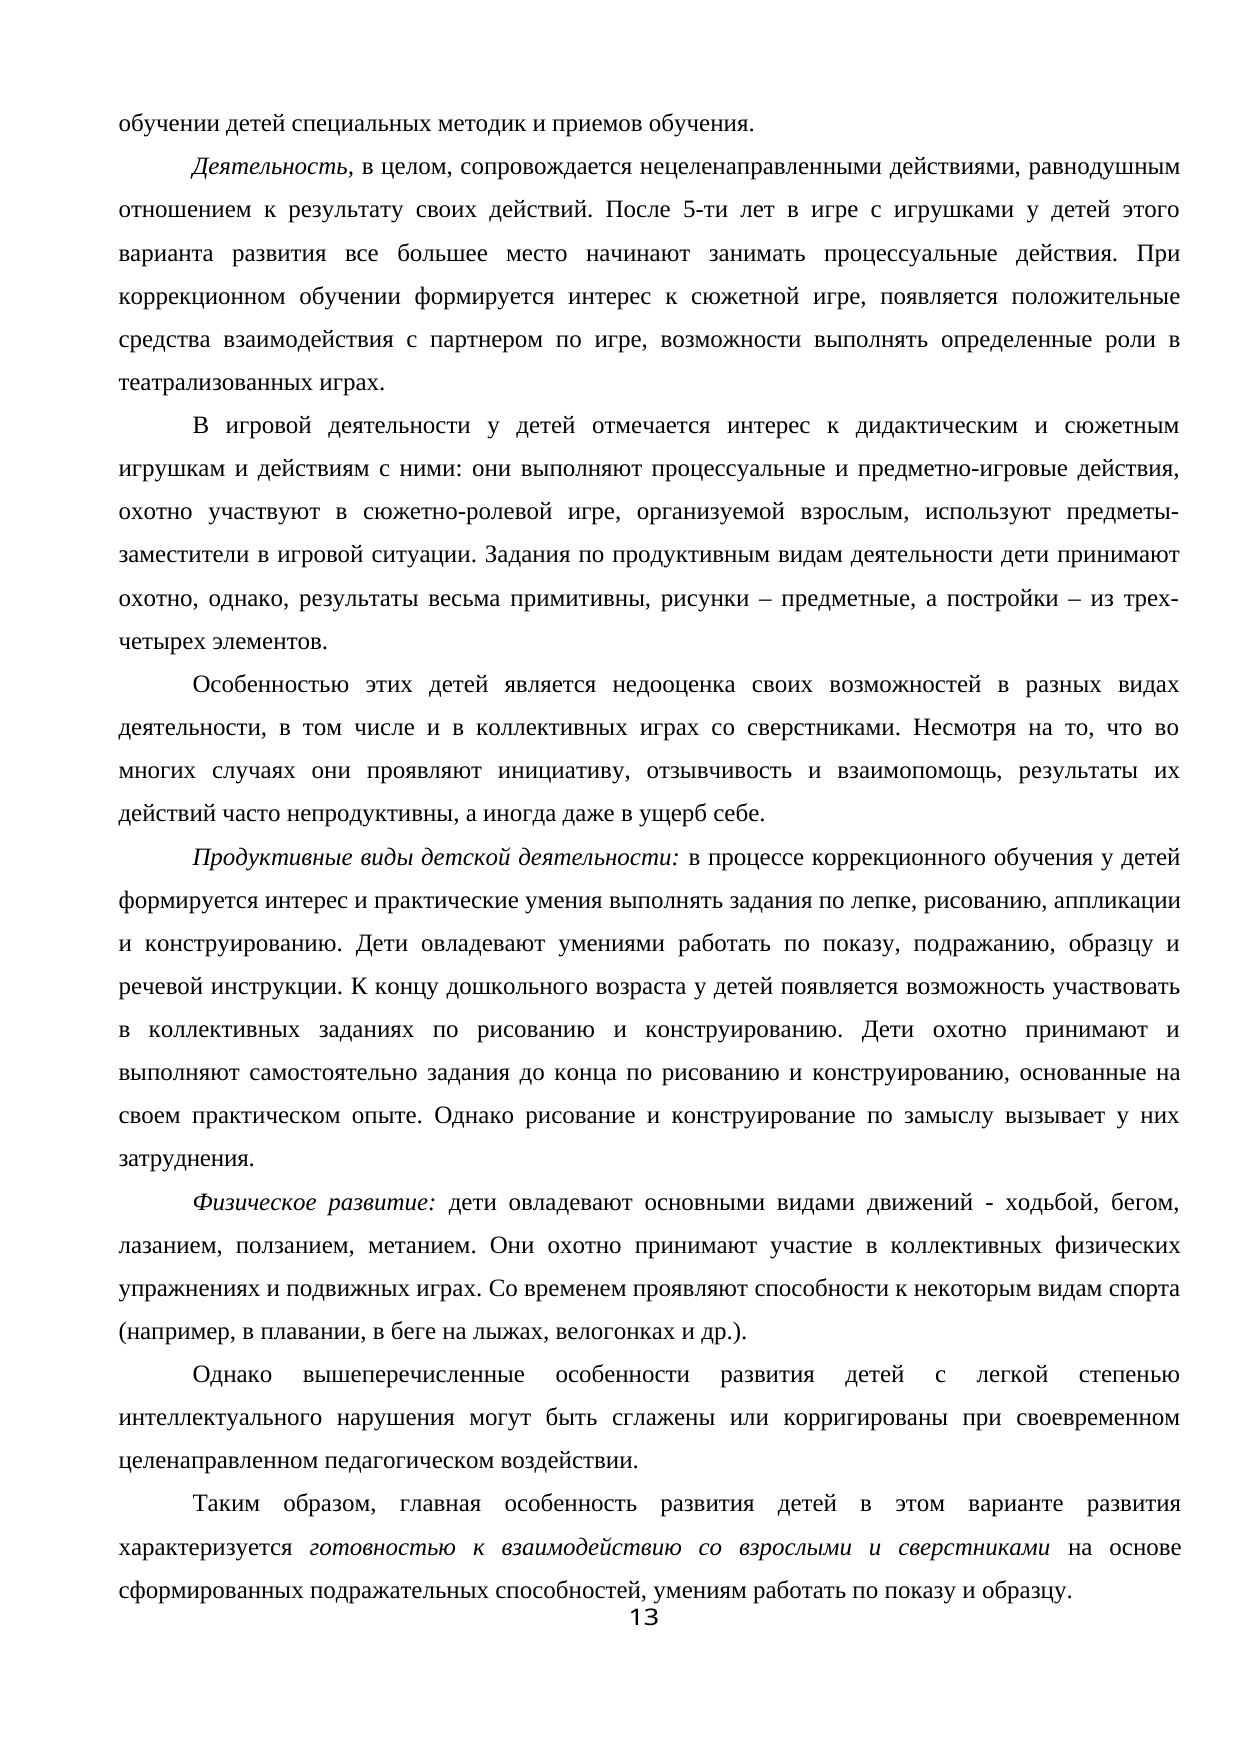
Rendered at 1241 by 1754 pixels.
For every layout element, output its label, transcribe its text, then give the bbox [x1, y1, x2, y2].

text Продуктивные виды детской деятельности: в процессе коррекционного обучения у детей формируется интерес и практические умения выполнять задания по лепке, рисованию, аппликации и конструированию. Дети овладевают умениями работать по показу, подражанию, образцу и речевой инструкции. К концу дошкольного возраста у детей появляется возможность участвовать в коллективных заданиях по рисованию и конструированию. Дети охотно принимают и выполняют самостоятельно задания до конца по рисованию и конструированию, основанные на своем практическом опыте. Однако рисование и конструирование по замыслу вызывает у них затруднения. [118, 842, 1181, 1172]
text Физическое развитие: дети овладевают основными видами движений - ходьбой, бегом, лазанием, ползанием, метанием. Они охотно принимают участие в коллективных физических упражнениях и подвижных играх. Со временем проявляют способности к некоторым видам спорта (например, в плавании, в беге на лыжах, велогонках и др.). [118, 1187, 1181, 1345]
text Однако вышеперечисленные особенности развития детей с легкой степенью интеллектуального нарушения могут быть сглажены или корригированы при своевременном целенаправленном педагогическом воздействии. [118, 1359, 1181, 1474]
text Особенностью этих детей является недооценка своих возможностей в разных видах деятельности, в том числе и в коллективных играх со сверстниками. Несмотря на то, что во многих случаях они проявляют инициативу, отзывчивость и взаимопомощь, результаты их действий часто непродуктивны, а иногда даже в ущерб себе. [118, 669, 1181, 827]
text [118, 108, 1181, 137]
text Таким образом, главная особенность развития детей в этом варианте развития характеризуется готовностью к взаимодействию со взрослыми и сверстниками на основе сформированных подражательных способностей, умениям работать по показу и образцу. [118, 1488, 1182, 1603]
text В игровой деятельности у детей отмечается интерес к дидактическим и сюжетным игрушкам и действиям с ними: они выполняют процессуальные и предметно-игровые действия, охотно участвуют в сюжетно-ролевой игре, организуемой взрослым, используют предметы- заместители в игровой ситуации. Задания по продуктивным видам деятельности дети принимают охотно, однако, результаты весьма примитивны, рисунки – предметные, а постройки – из трех- четырех элементов. [118, 410, 1181, 654]
text Деятельность, в целом, сопровождается нецеленаправленными действиями, равнодушным отношением к результату своих действий. После 5-ти лет в игре с игрушками у детей этого варианта развития все большее место начинают занимать процессуальные действия. При коррекционном обучении формируется интерес к сюжетной игре, появляется положительные средства взаимодействия с партнером по игре, возможности выполнять определенные роли в театрализованных играх. [118, 151, 1181, 396]
